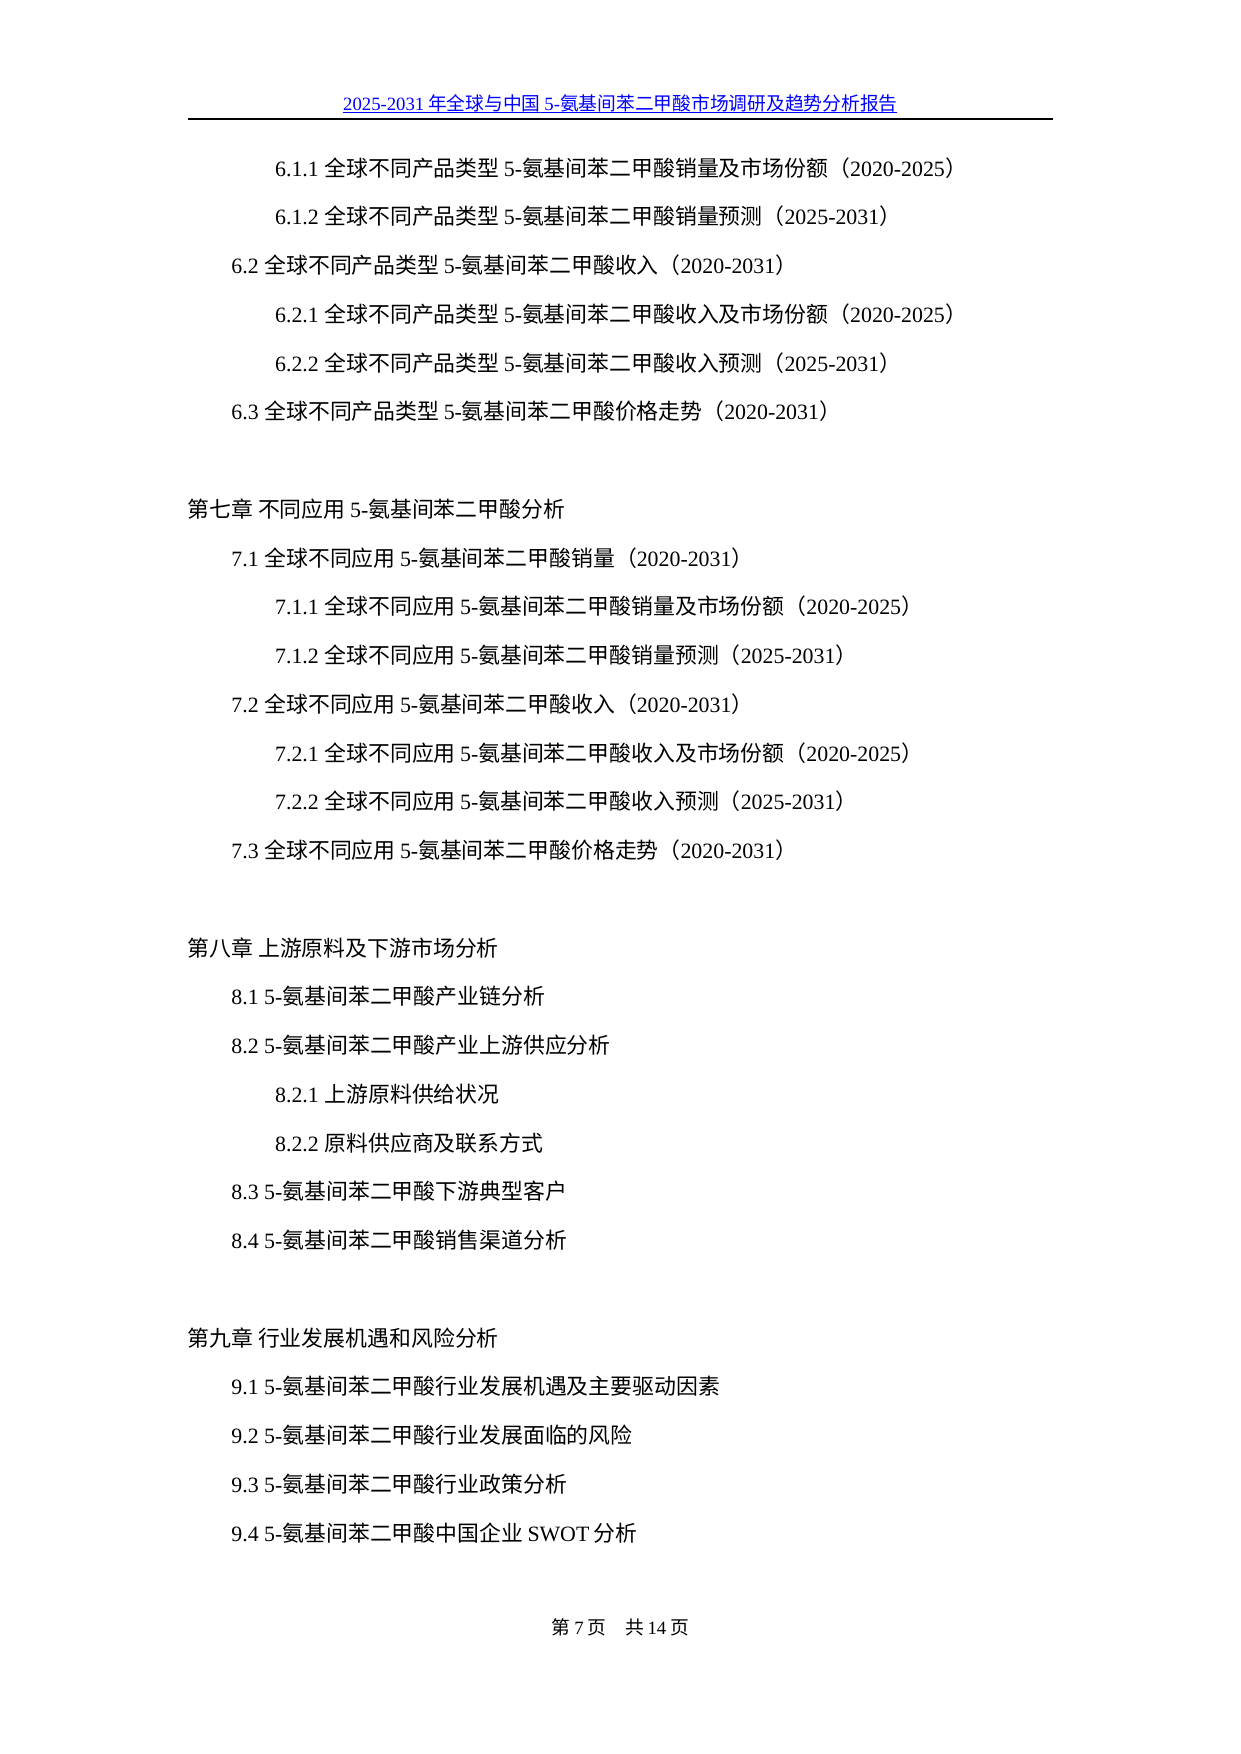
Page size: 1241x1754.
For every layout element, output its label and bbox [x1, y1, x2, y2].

text [187, 150, 1053, 1548]
